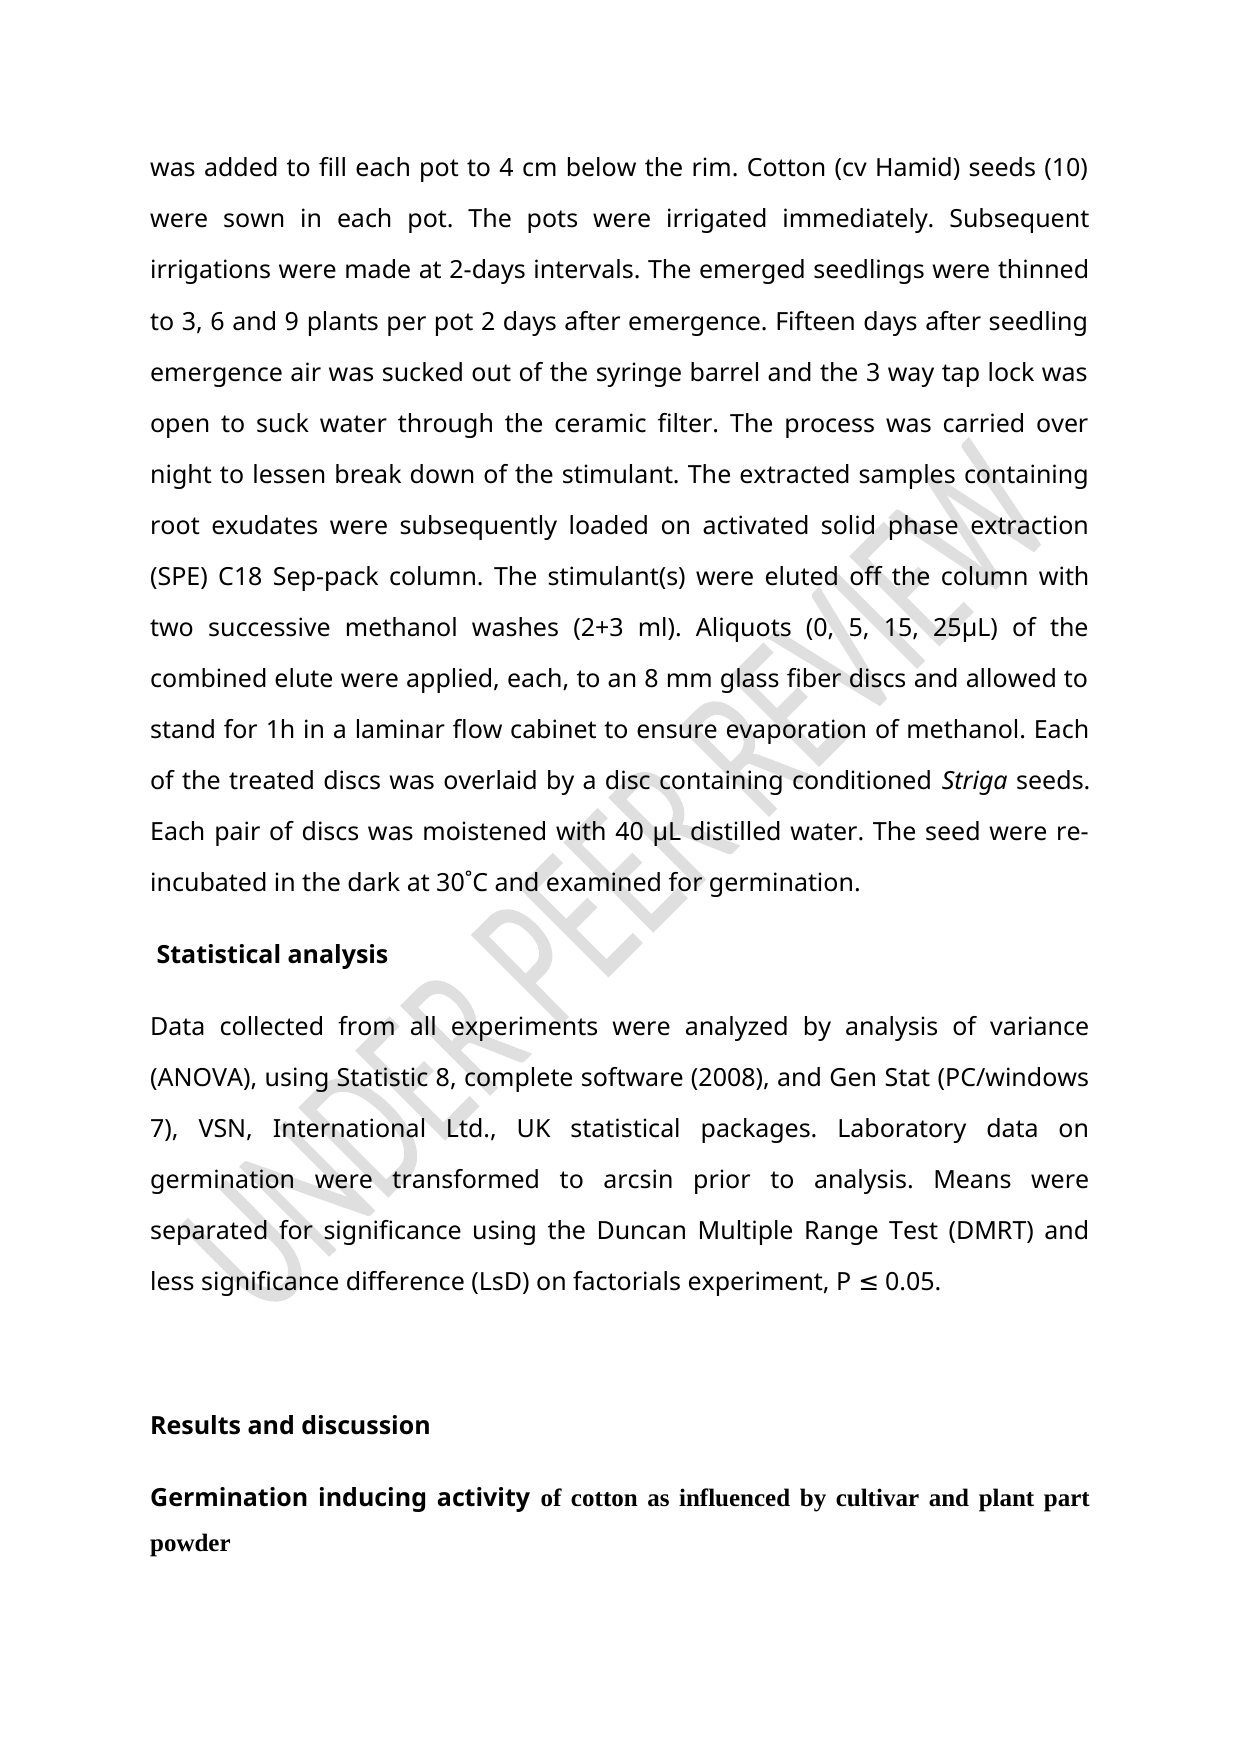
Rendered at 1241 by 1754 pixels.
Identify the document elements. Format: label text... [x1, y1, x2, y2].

text Data collected from all experiments were analyzed by analysis of variance (ANOVA), using Statistic 8, complete software (2008), and Gen Stat (PC/windows 7), VSN, International Ltd., UK statistical packages. Laboratory data on germination were transformed to arcsin prior to analysis. Means were separated for significance using the Duncan Multiple Range Test (DMRT) and less significance difference (LsD) on factorials experiment, P ≤ 0.05. [150, 1008, 1090, 1298]
text Results and discussion [150, 1407, 1090, 1441]
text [150, 150, 1090, 899]
text Statistical analysis [150, 936, 1090, 971]
text Germination inducing activity of cotton as influenced by cultivar and plant part powder [150, 1479, 1090, 1556]
